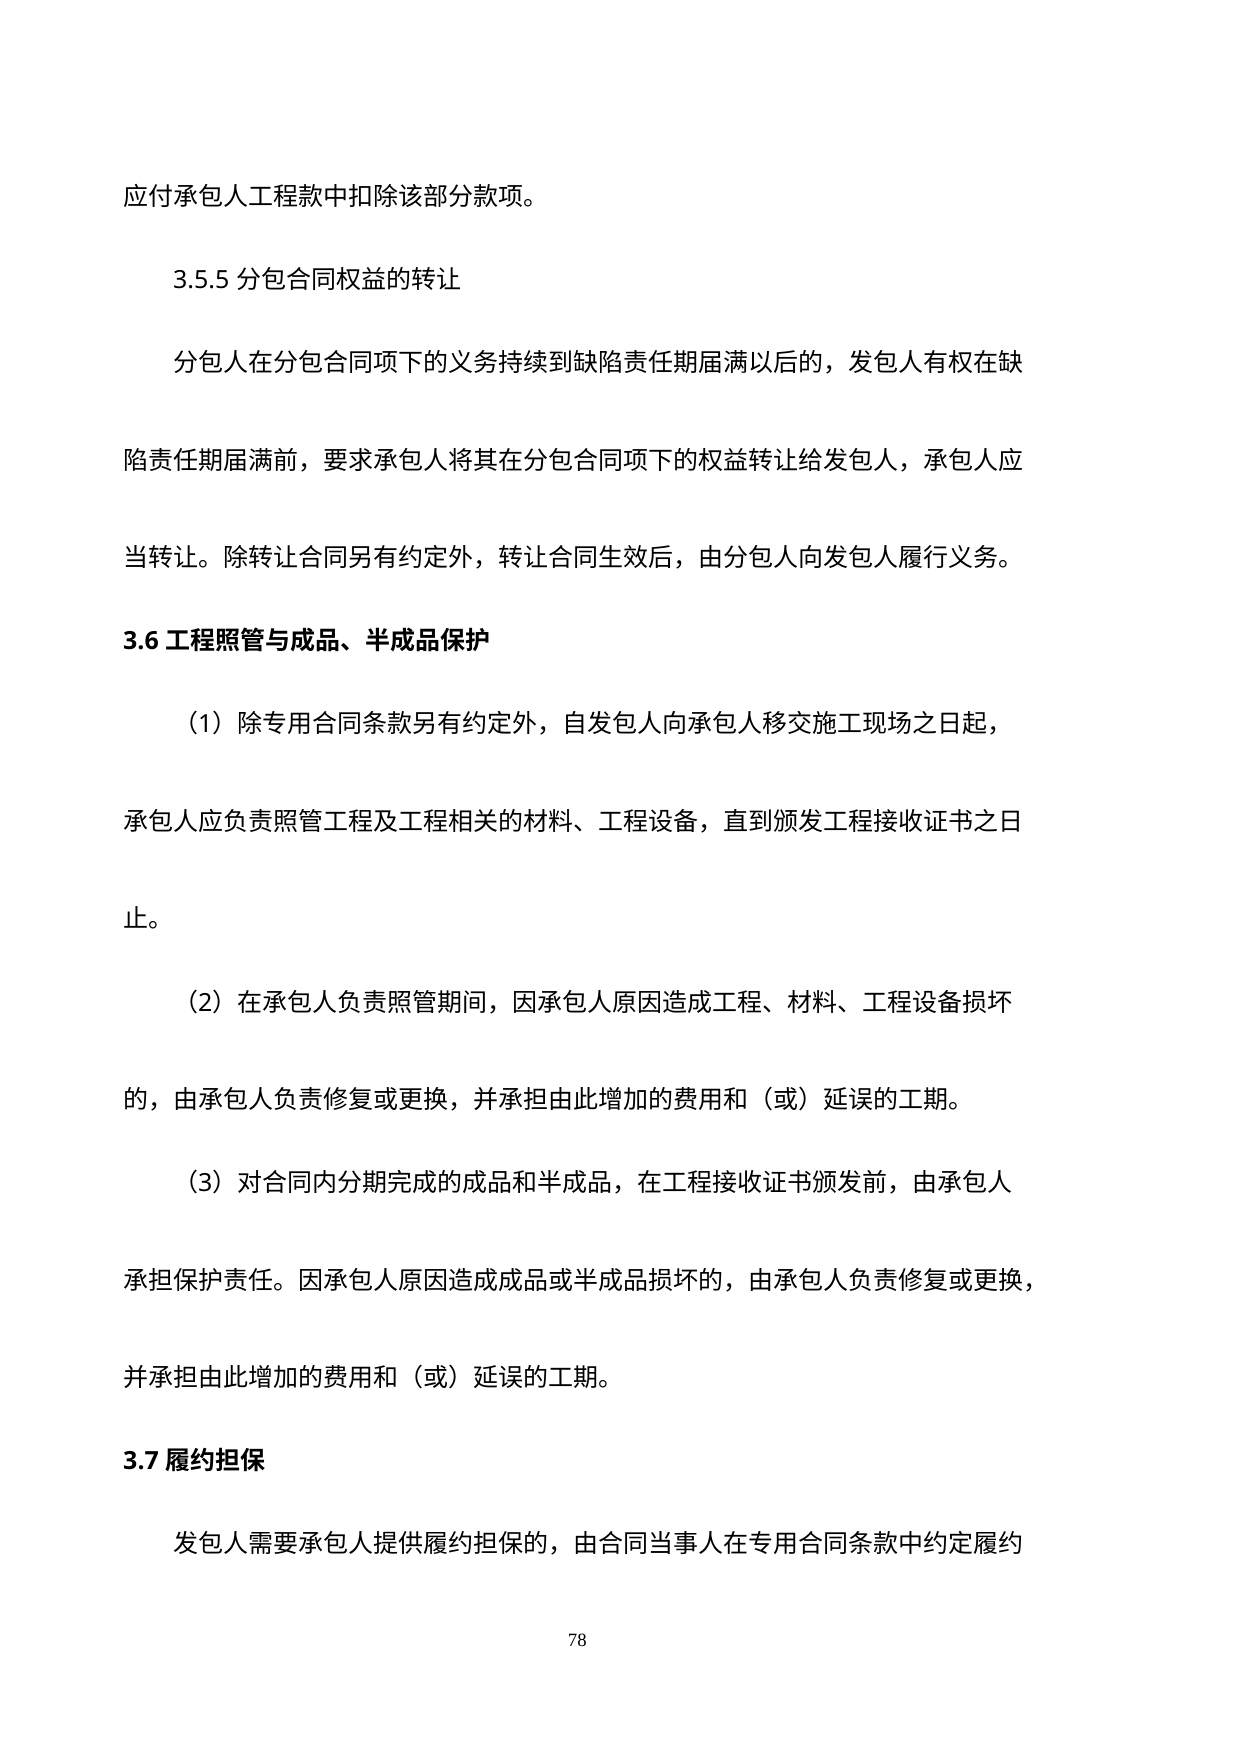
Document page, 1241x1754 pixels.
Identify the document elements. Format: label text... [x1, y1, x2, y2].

text （1）除专用合同条款另有约定外，自发包人向承包人移交施工现场之日起，承包人应负责照管工程及工程相关的材料、工程设备，直到颁发工程接收证书之日止。 [123, 689, 1031, 949]
subtitle 3.6 工程照管与成品、半成品保护 [123, 606, 1031, 671]
text 分包人在分包合同项下的义务持续到缺陷责任期届满以后的，发包人有权在缺陷责任期届满前，要求承包人将其在分包合同项下的权益转让给发包人，承包人应当转让。除转让合同另有约定外，转让合同生效后，由分包人向发包人履行义务。 [123, 328, 1031, 588]
subtitle 3.7 履约担保 [123, 1426, 1031, 1491]
text 3.5.5 分包合同权益的转让 [123, 245, 1031, 310]
text （2）在承包人负责照管期间，因承包人原因造成工程、材料、工程设备损坏的，由承包人负责修复或更换，并承担由此增加的费用和（或）延误的工期。 [123, 968, 1031, 1130]
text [123, 162, 1031, 227]
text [123, 1509, 1031, 1574]
text （3）对合同内分期完成的成品和半成品，在工程接收证书颁发前，由承包人承担保护责任。因承包人原因造成成品或半成品损坏的，由承包人负责修复或更换，并承担由此增加的费用和（或）延误的工期。 [123, 1148, 1031, 1408]
